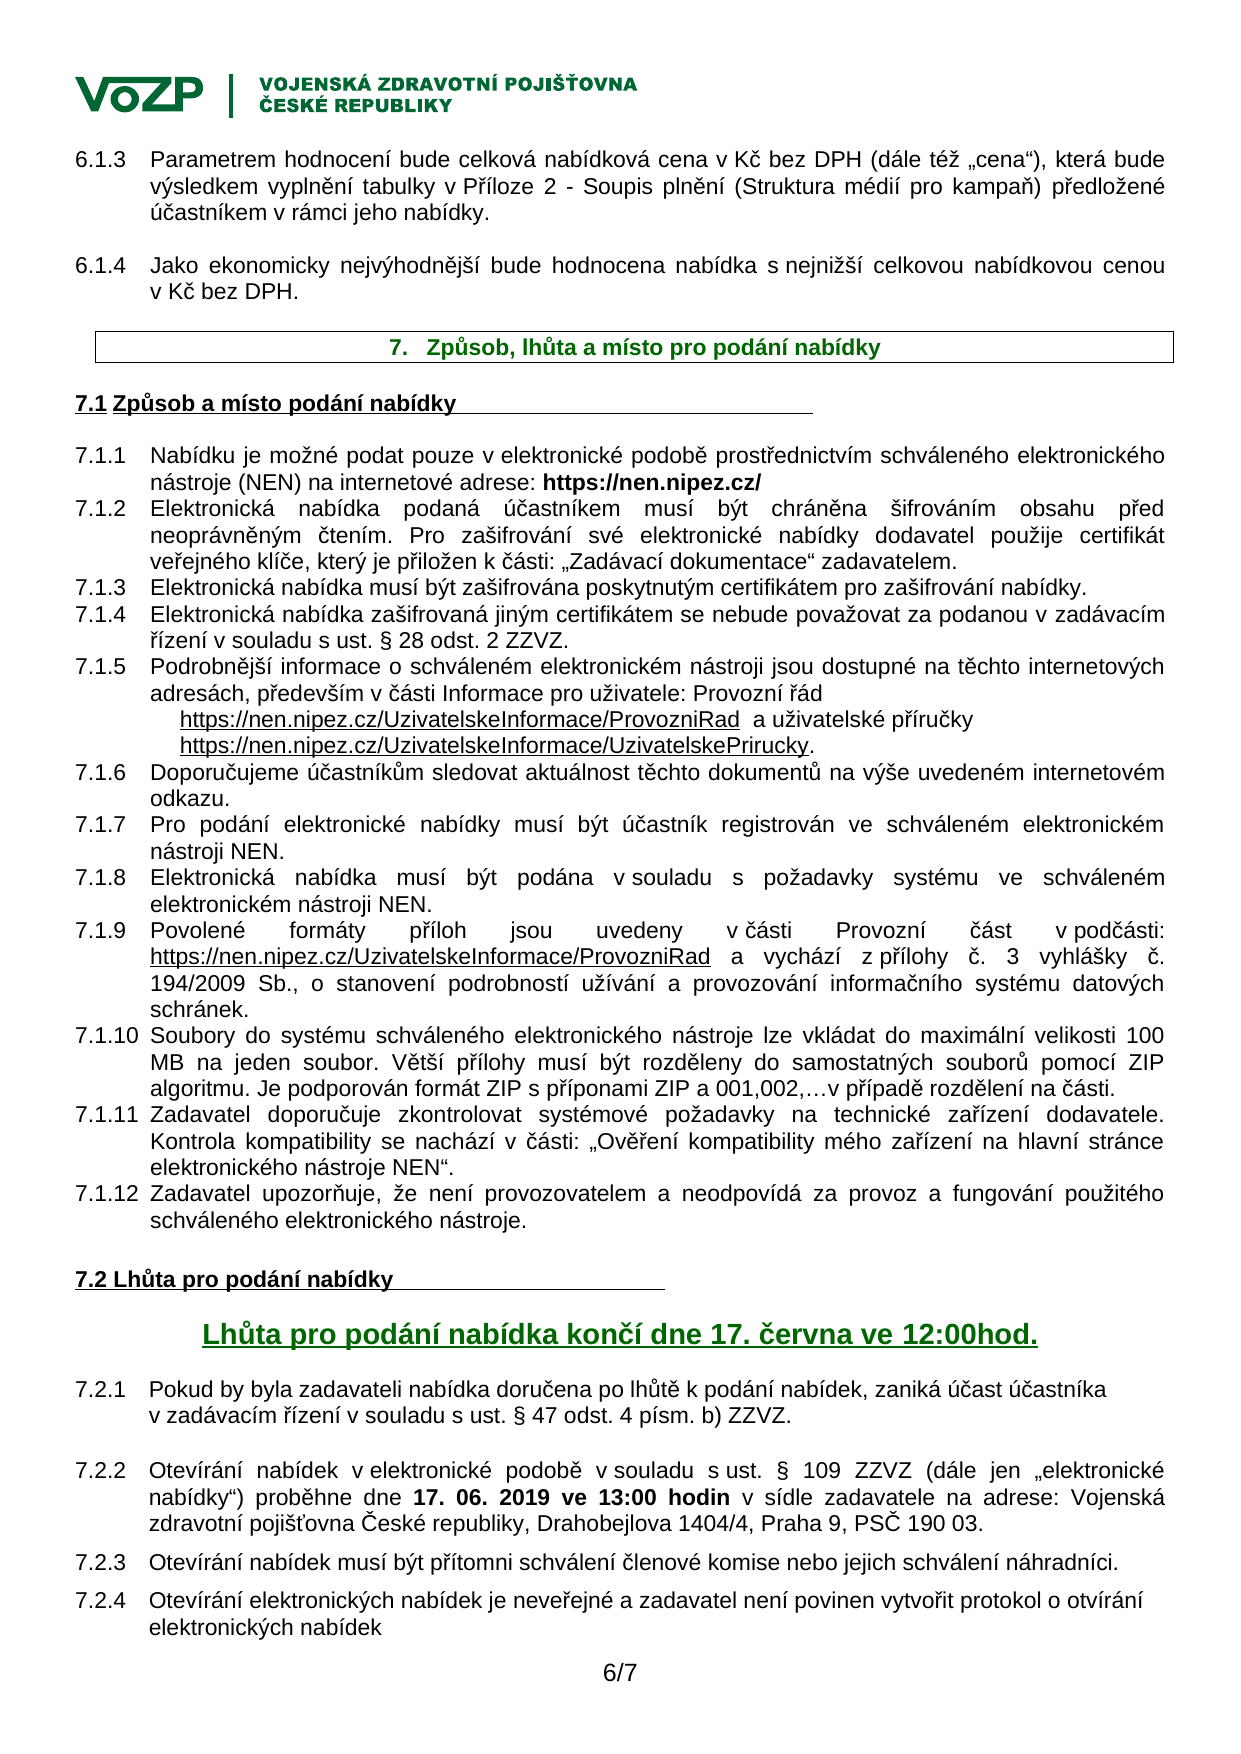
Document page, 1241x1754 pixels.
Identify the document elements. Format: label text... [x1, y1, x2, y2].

list Parametrem hodnocení bude celková nabídková cena v Kč bez DPH (dále též „cena“), která bude výsledkem vyplnění tabulky v Příloze 2 - Soupis plnění (Struktura médií pro kampaň) předložené účastníkem v rámci jeho nabídky. [75, 146, 1165, 225]
list Zadavatel doporučuje zkontrolovat systémové požadavky na technické zařízení dodavatele. Kontrola kompatibility se nachází v části: „Ověření kompatibility mého zařízení na hlavní stránce elektronického nástroje NEN“. [75, 1101, 1165, 1180]
text 7.2.2 Otevírání nabídek v elektronické podobě v souladu s ust. § 109 ZZVZ (dále jen „elektronické nabídky“) proběhne dne 17. 06. 2019 ve 13:00 hodin v sídle zadavatele na adrese: Vojenská zdravotní pojišťovna České republiky, Drahobejlova 1404/4, Praha 9, PSČ 190 03. [75, 1457, 1165, 1536]
list Pro podání elektronické nabídky musí být účastník registrován ve schváleném elektronickém nástroji NEN. [75, 811, 1165, 864]
list Podrobnější informace o schváleném elektronickém nástroji jsou dostupné na těchto internetových adresách, především v části Informace pro uživatele: Provozní řád [75, 653, 1165, 706]
list Soubory do systému schváleného elektronického nástroje lze vkládat do maximální velikosti 100 MB na jeden soubor. Větší přílohy musí být rozděleny do samostatných souborů pomocí ZIP algoritmu. Je podporován formát ZIP s příponami ZIP a 001,002,…v případě rozdělení na části. [75, 1022, 1165, 1101]
list Elektronická nabídka musí být podána v souladu s požadavky systému ve schváleném elektronickém nástroji NEN. [75, 864, 1165, 917]
text 7.2.4 Otevírání elektronických nabídek je neveřejné a zadavatel není povinen vytvořit protokol o otvírání elektronických nabídek [75, 1587, 1165, 1640]
list https://nen.nipez.cz/UzivatelskeInformace/UzivatelskePrirucky. [150, 732, 1165, 759]
list Jako ekonomicky nejvýhodnější bude hodnocena nabídka s nejnižší celkovou nabídkovou cenou v Kč bez DPH. [75, 252, 1165, 304]
text 7.2.3 Otevírání nabídek musí být přítomni schválení členové komise nebo jejich schválení náhradníci. [75, 1549, 1165, 1575]
list Elektronická nabídka podaná účastníkem musí být chráněna šifrováním obsahu před neoprávněným čtením. Pro zašifrování své elektronické nabídky dodavatel použije certifikát veřejného klíče, který je přiložen k části: „Zadávací dokumentace“ zadavatelem. [75, 495, 1165, 574]
list Zadavatel upozorňuje, že není provozovatelem a neodpovídá za provoz a fungování použitého schváleného elektronického nástroje. [75, 1180, 1165, 1233]
list Elektronická nabídka musí být zašifrována poskytnutým certifikátem pro zašifrování nabídky. [75, 574, 1165, 601]
list Povolené formáty příloh jsou uvedeny v části Provozní část v podčásti: https://nen.nipez.cz/UzivatelskeInformace/ProvozniRad a vychází z přílohy č. 3 vyhlášky č. 194/2009 Sb., o stanovení podrobností užívání a provozování informačního systému datových schránek. [75, 917, 1165, 1022]
list Nabídku je možné podat pouze v elektronické podobě prostřednictvím schváleného elektronického nástroje (NEN) na internetové adrese: https://nen.nipez.cz/ [75, 442, 1165, 495]
text 7.2.1 Pokud by byla zadavateli nabídka doručena po lhůtě k podání nabídek, zaniká účast účastníka v zadávacím řízení v souladu s ust. § 47 odst. 4 písm. b) ZZVZ. [75, 1376, 1165, 1428]
list Způsob a místo podání nabídky [75, 390, 1165, 416]
list https://nen.nipez.cz/UzivatelskeInformace/ProvozniRad a uživatelské příručky [150, 706, 1165, 732]
text 7.2 Lhůta pro podání nabídky [75, 1266, 1165, 1292]
list Elektronická nabídka zašifrovaná jiným certifikátem se nebude považovat za podanou v zadávacím řízení v souladu s ust. § 28 odst. 2 ZZVZ. [75, 601, 1165, 653]
text Lhůta pro podání nabídka končí dne 17. června ve 12:00hod. [75, 1317, 1165, 1351]
list Způsob, lhůta a místo pro podání nabídky [96, 332, 1173, 362]
list Doporučujeme účastníkům sledovat aktuálnost těchto dokumentů na výše uvedeném internetovém odkazu. [75, 759, 1165, 811]
